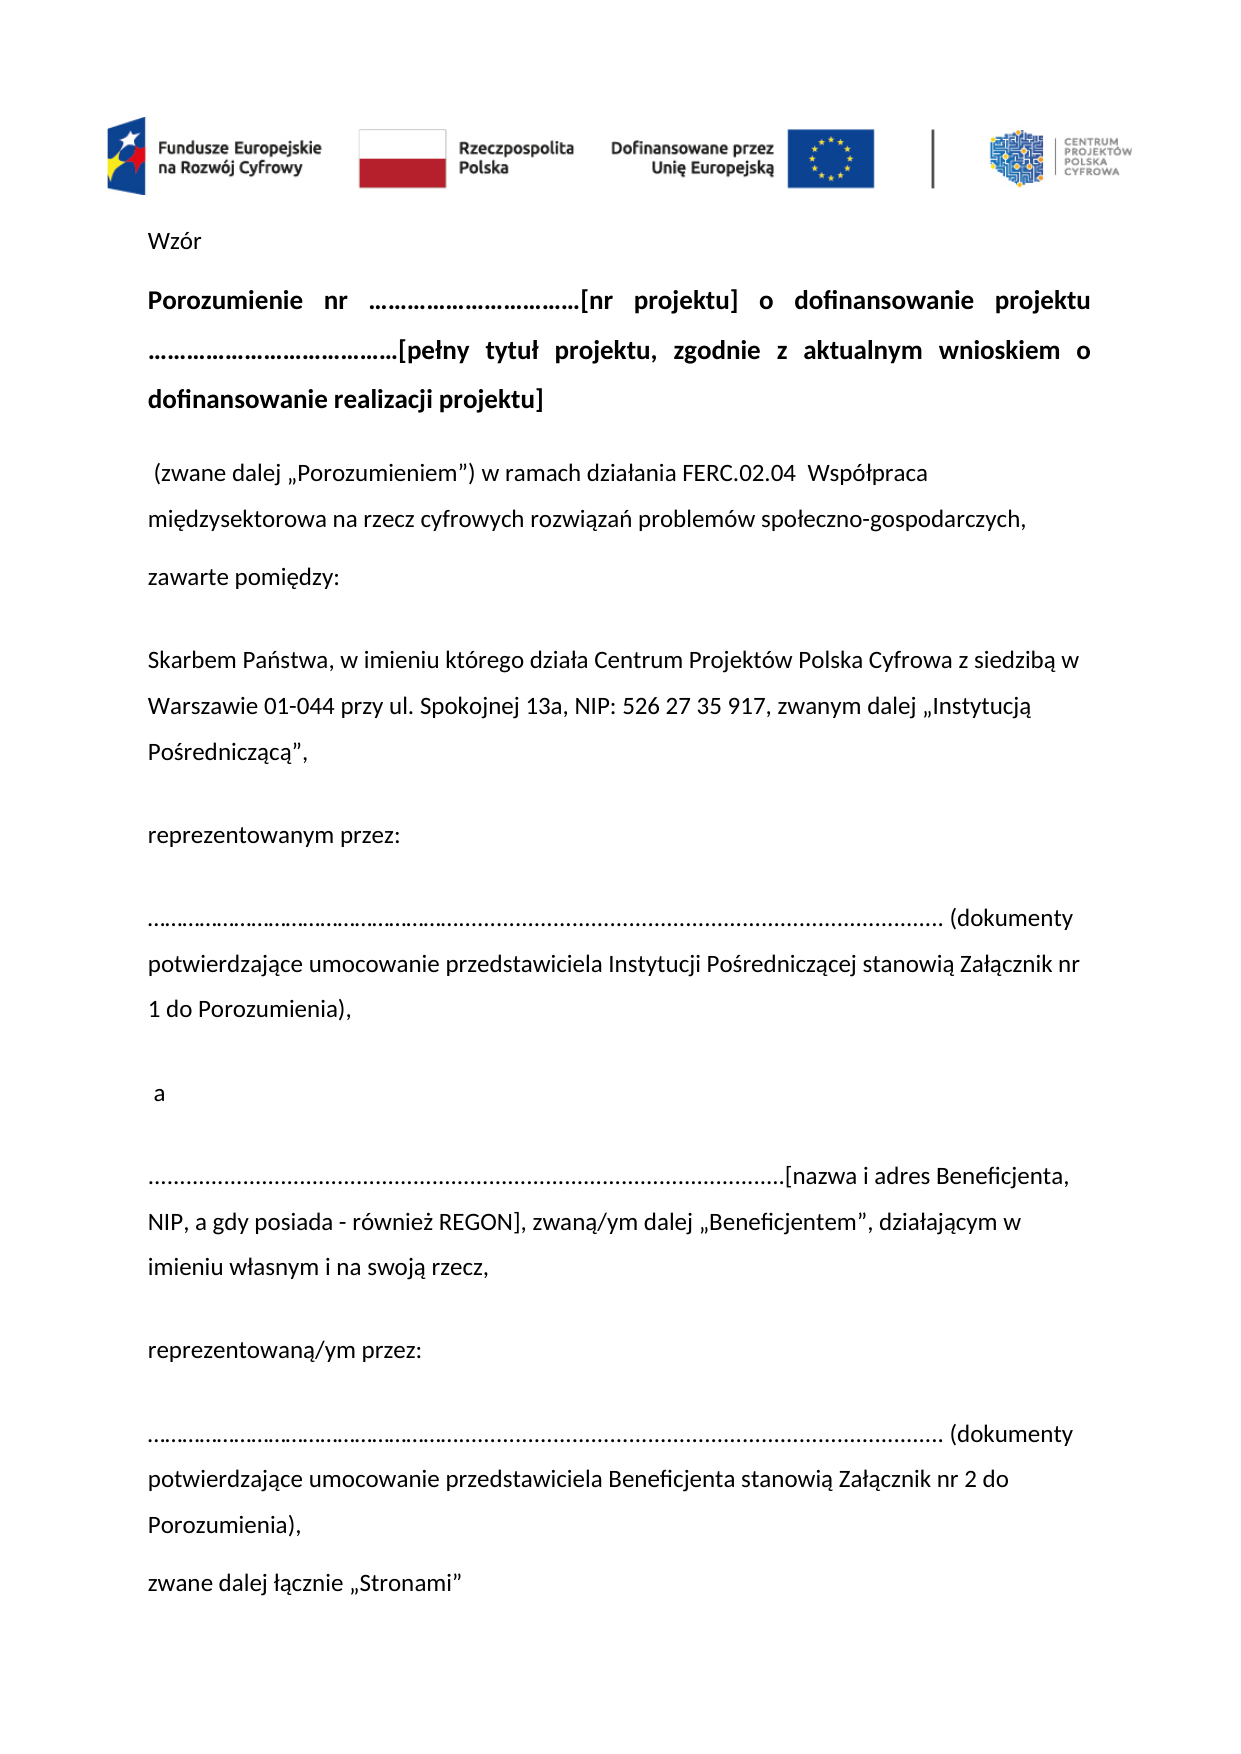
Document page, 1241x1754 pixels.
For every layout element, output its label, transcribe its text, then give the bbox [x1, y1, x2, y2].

text .....................................................................................................[nazwa i adres Beneficjenta, NIP, a gdy posiada - również REGON], zwaną/ym dalej „Beneficjentem”, działającym w imieniu własnym i na swoją rzecz, [148, 1160, 1092, 1282]
text reprezentowaną/ym przez: [148, 1335, 1092, 1365]
text ………………………………………………............................................................................. (dokumenty potwierdzające umocowanie przedstawiciela Instytucji Pośredniczącej stanowią Załącznik nr 1 do Porozumienia), [148, 902, 1092, 1024]
subtitle Porozumienie nr ……………………………[nr projektu] o dofinansowanie projektu …………………………………[pełny tytuł projektu, zgodnie z aktualnym wnioskiem o dofinansowanie realizacji projektu] [148, 283, 1092, 416]
text Skarbem Państwa, w imieniu którego działa Centrum Projektów Polska Cyfrowa z siedzibą w Warszawie 01-044 przy ul. Spokojnej 13a, NIP: 526 27 35 917, zwanym dalej „Instytucją Pośredniczącą”, [148, 644, 1092, 766]
text ………………………………………………............................................................................. (dokumenty potwierdzające umocowanie przedstawiciela Beneficjenta stanowią Załącznik nr 2 do Porozumienia), [148, 1418, 1092, 1540]
text reprezentowanym przez: [148, 819, 1092, 849]
text Wzór [148, 225, 1092, 256]
text (zwane dalej „Porozumieniem”) w ramach działania FERC.02.04 Współpraca międzysektorowa na rzecz cyfrowych rozwiązań problemów społeczno-gospodarczych, [148, 457, 1092, 533]
picture [107, 117, 1132, 195]
text a [148, 1077, 1092, 1107]
text zawarte pomiędzy: [148, 561, 1092, 591]
text zwane dalej łącznie „Stronami” [148, 1568, 1092, 1598]
